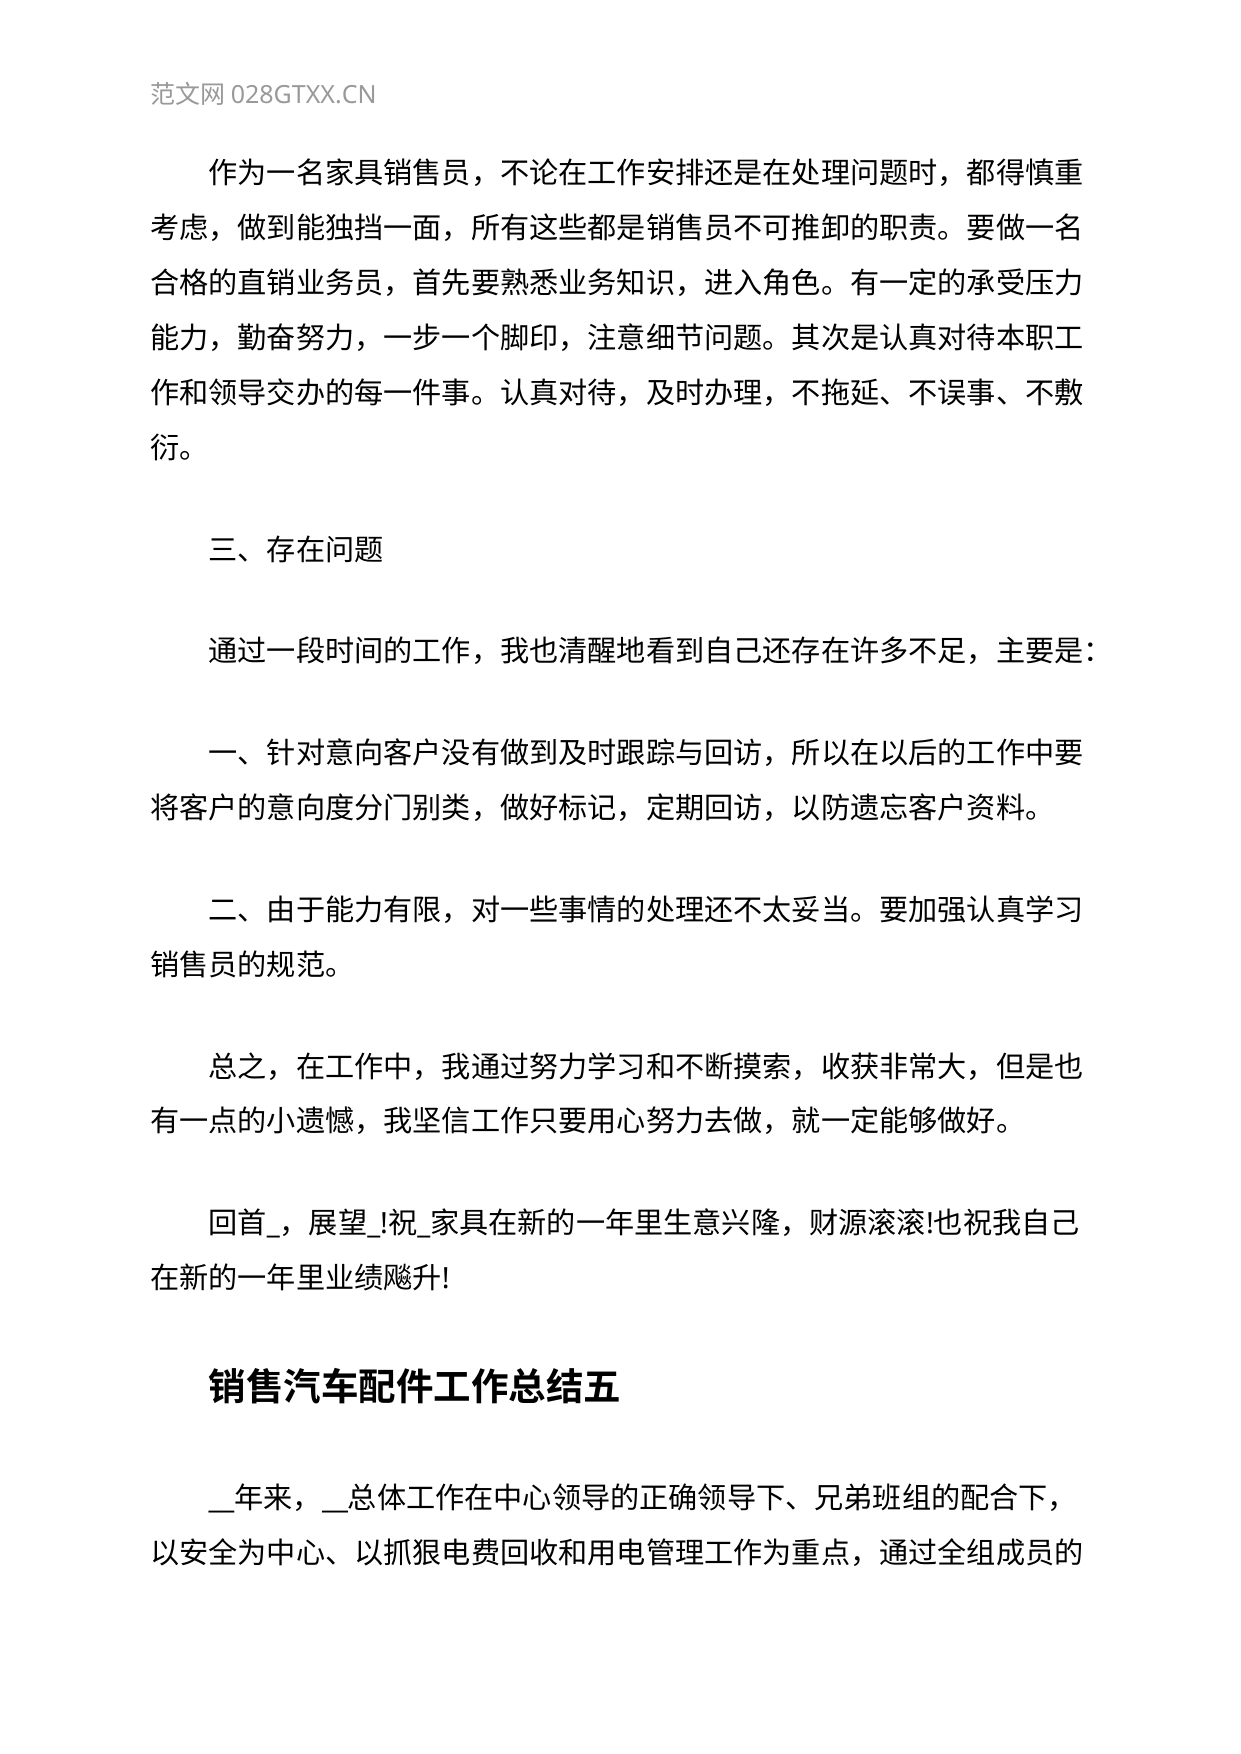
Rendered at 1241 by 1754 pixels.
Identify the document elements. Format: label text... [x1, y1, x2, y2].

text 总之，在工作中，我通过努力学习和不断摸索，收获非常大，但是也有一点的小遗憾，我坚信工作只要用心努力去做，就一定能够做好。 [150, 1043, 1090, 1140]
text 作为一名家具销售员，不论在工作安排还是在处理问题时，都得慎重考虑，做到能独挡一面，所有这些都是销售员不可推卸的职责。要做一名合格的直销业务员，首先要熟悉业务知识，进入角色。有一定的承受压力能力，勤奋努力，一步一个脚印，注意细节问题。其次是认真对待本职工作和领导交办的每一件事。认真对待，及时办理，不拖延、不误事、不敷衍。 [150, 150, 1090, 467]
text 三、存在问题 [150, 526, 1090, 568]
text 销售汽车配件工作总结五 [150, 1357, 1090, 1411]
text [150, 1474, 1090, 1571]
text 通过一段时间的工作，我也清醒地看到自己还存在许多不足，主要是： [150, 628, 1090, 670]
text 一、针对意向客户没有做到及时跟踪与回访，所以在以后的工作中要将客户的意向度分门别类，做好标记，定期回访，以防遗忘客户资料。 [150, 730, 1090, 827]
text 二、由于能力有限，对一些事情的处理还不太妥当。要加强认真学习销售员的规范。 [150, 886, 1090, 984]
text 回首_，展望_!祝_家具在新的一年里生意兴隆，财源滚滚!也祝我自己在新的一年里业绩飚升! [150, 1200, 1090, 1297]
